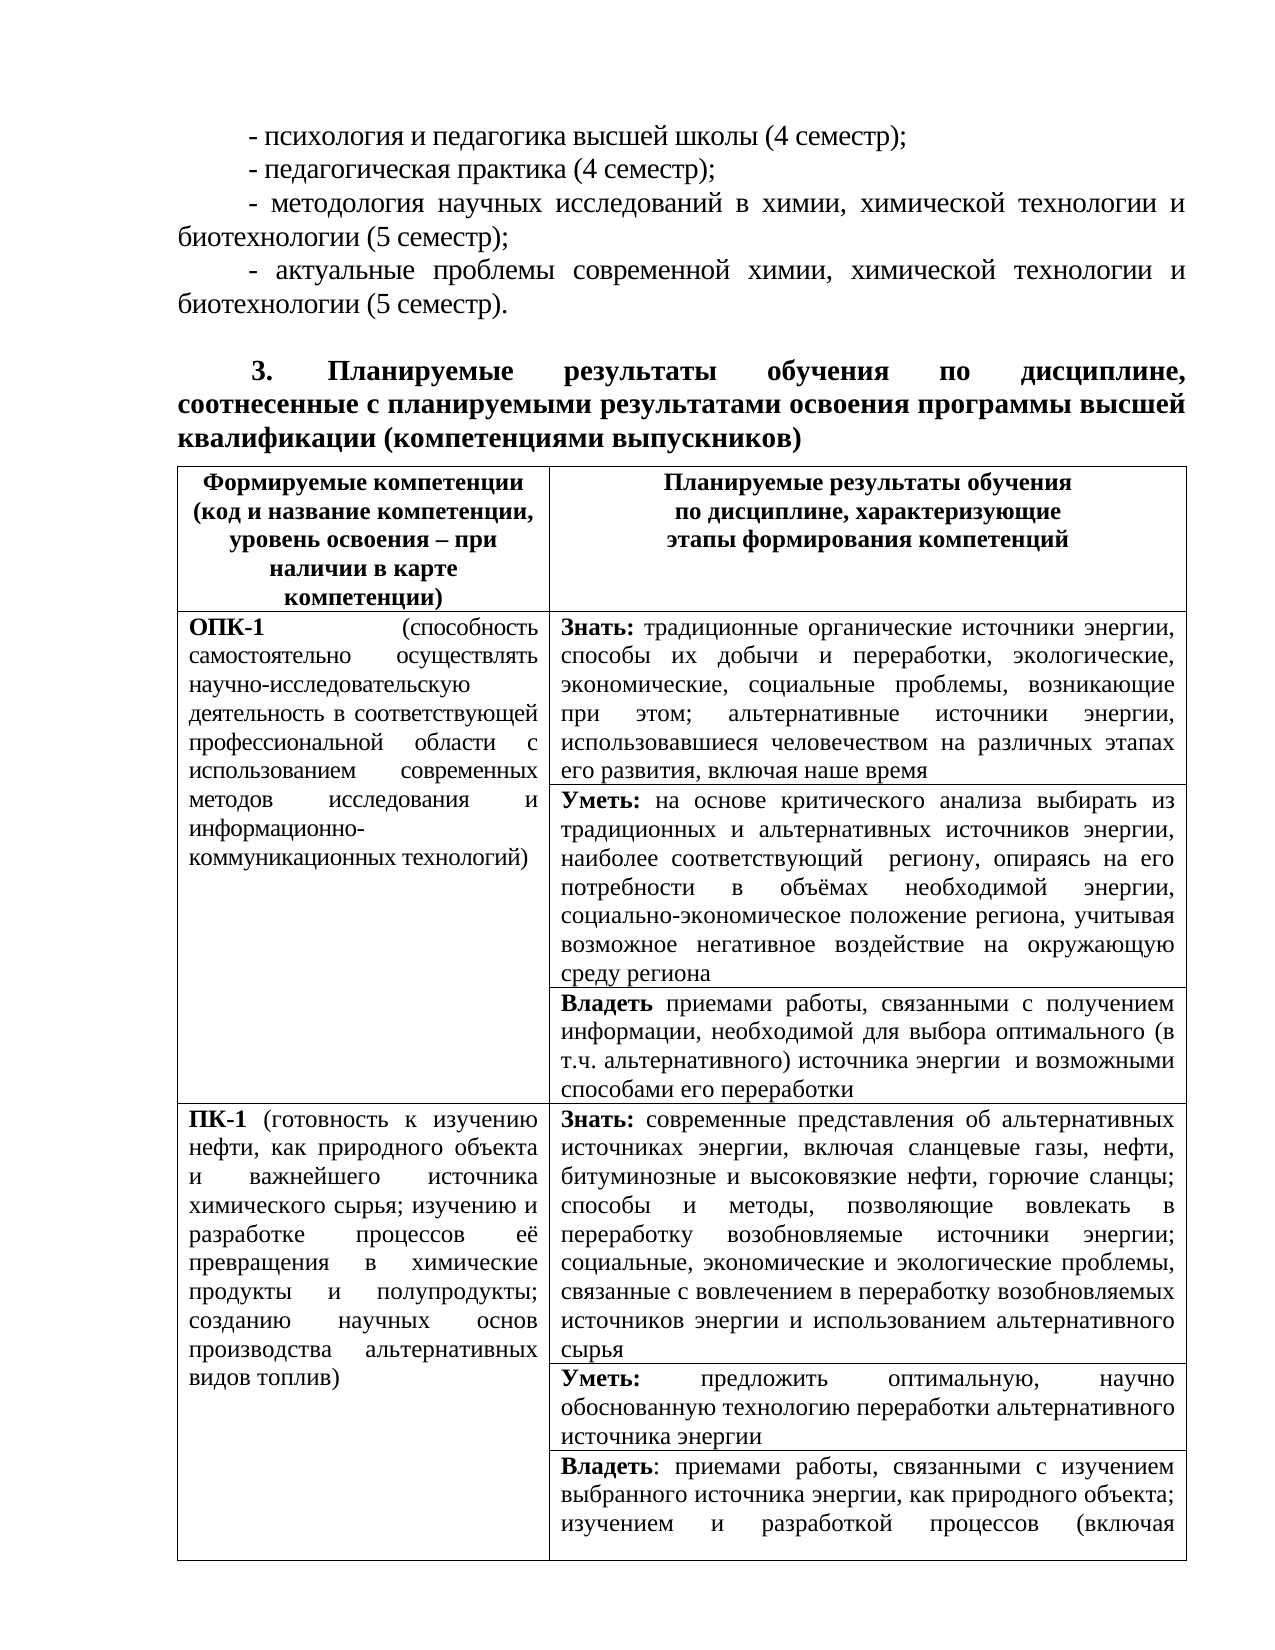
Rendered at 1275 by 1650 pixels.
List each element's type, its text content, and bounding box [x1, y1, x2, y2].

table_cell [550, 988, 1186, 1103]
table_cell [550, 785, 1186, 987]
text - методология научных исследований в химии, химической технологии и биотехнологии (5 семестр); [177, 185, 1186, 252]
list Планируемые результаты обучения по дисциплине, соотнесенные с планируемыми результатами освоения программы высшей квалификации (компетенциями выпускников) [177, 353, 1186, 453]
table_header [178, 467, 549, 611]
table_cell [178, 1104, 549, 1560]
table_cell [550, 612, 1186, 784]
text - психология и педагогика высшей школы (4 семестр); [177, 118, 1186, 152]
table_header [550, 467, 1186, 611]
text - педагогическая практика (4 семестр); [177, 152, 1186, 185]
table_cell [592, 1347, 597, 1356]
text - актуальные проблемы современной химии, химической технологии и биотехнологии (5 семестр). [177, 252, 1186, 319]
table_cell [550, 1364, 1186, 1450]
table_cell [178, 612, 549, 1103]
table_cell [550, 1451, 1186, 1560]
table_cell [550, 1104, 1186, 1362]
